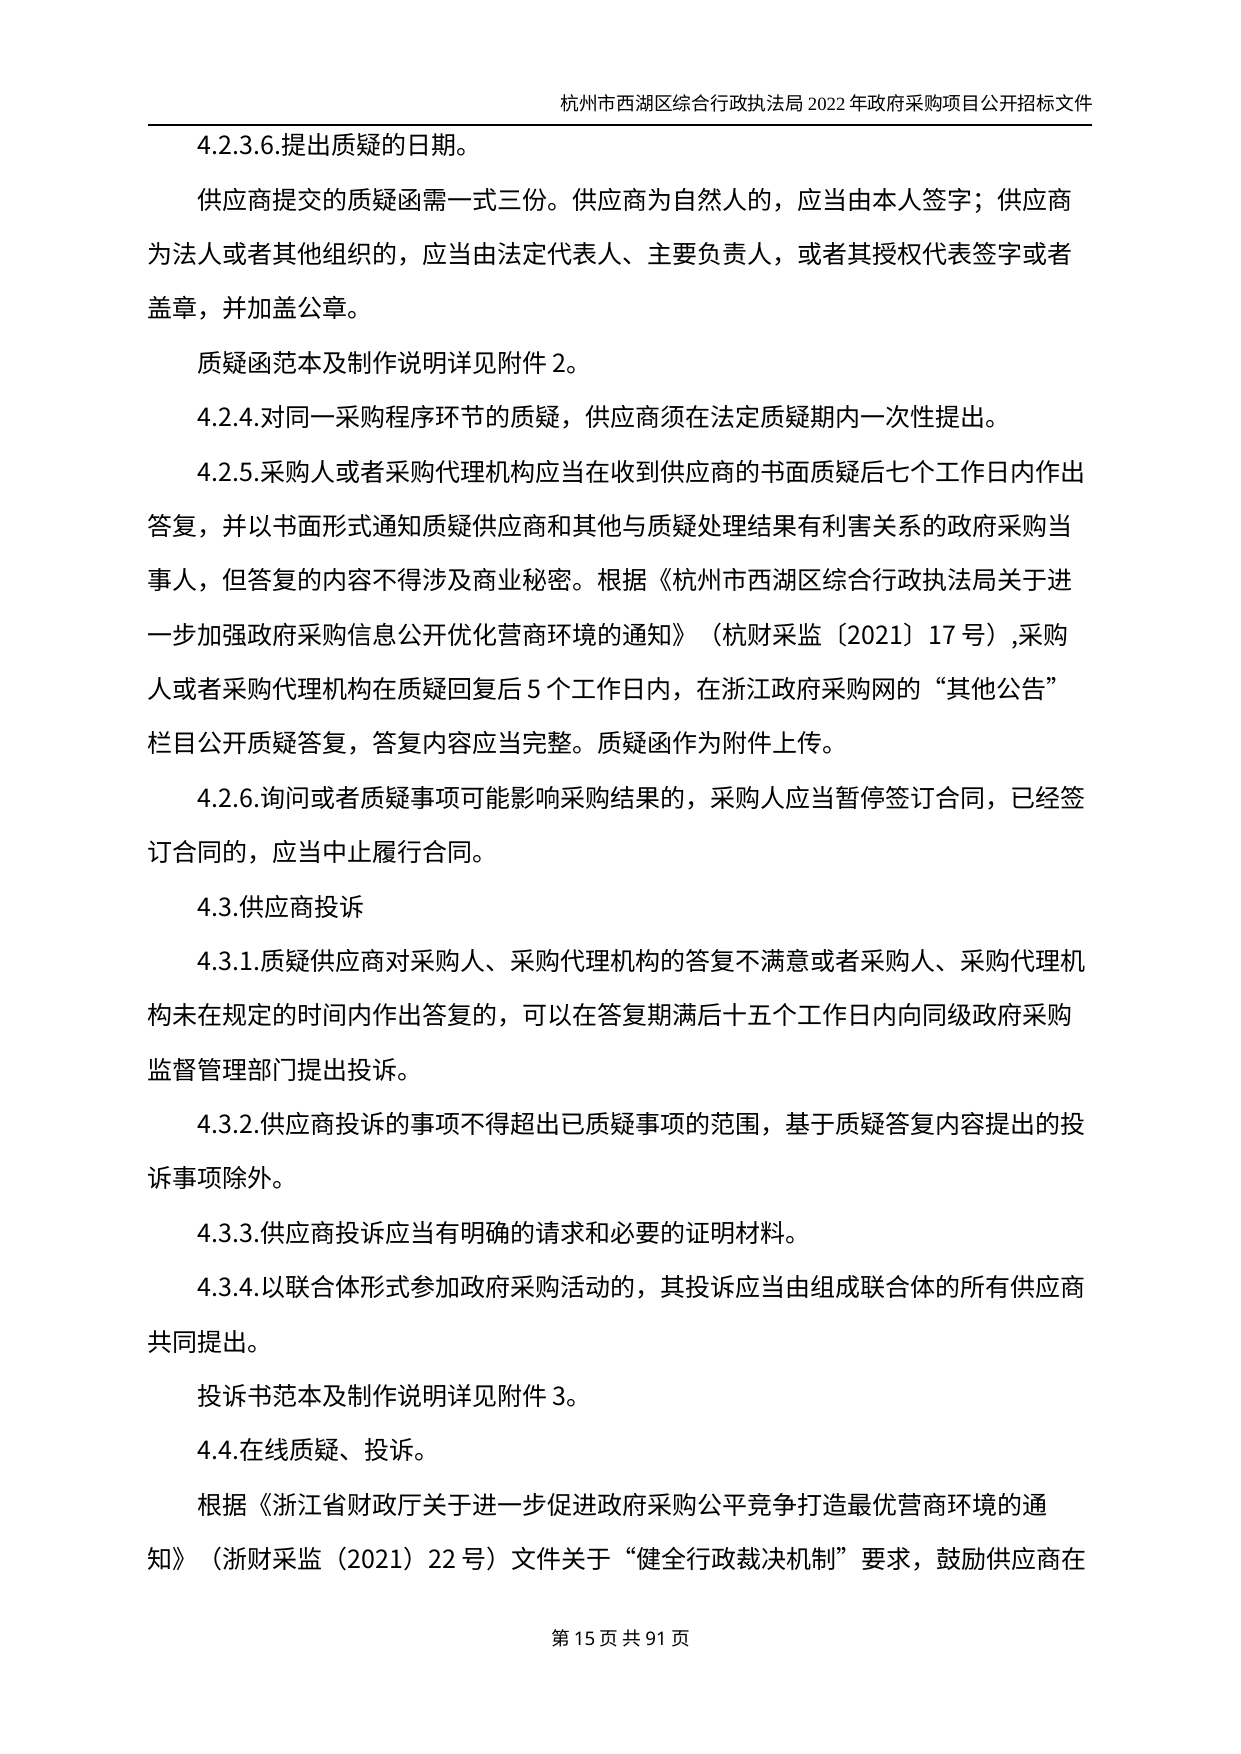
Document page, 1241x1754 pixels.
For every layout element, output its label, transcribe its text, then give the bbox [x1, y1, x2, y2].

text 4.3.1.质疑供应商对采购人、采购代理机构的答复不满意或者采购人、采购代理机构未在规定的时间内作出答复的，可以在答复期满后十五个工作日内向同级政府采购监督管理部门提出投诉。 [148, 941, 1092, 1086]
text 4.4.在线质疑、投诉。 [148, 1431, 1092, 1467]
text 4.3.2.供应商投诉的事项不得超出已质疑事项的范围，基于质疑答复内容提出的投诉事项除外。 [148, 1104, 1092, 1195]
text 供应商提交的质疑函需一式三份。供应商为自然人的，应当由本人签字；供应商为法人或者其他组织的，应当由法定代表人、主要负责人，或者其授权代表签字或者盖章，并加盖公章。 [148, 180, 1092, 325]
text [148, 1485, 1092, 1576]
text 4.3.3.供应商投诉应当有明确的请求和必要的证明材料。 [148, 1213, 1092, 1249]
text 投诉书范本及制作说明详见附件3。 [148, 1376, 1092, 1413]
text 4.2.4.对同一采购程序环节的质疑，供应商须在法定质疑期内一次性提出。 [148, 398, 1092, 434]
text 4.2.6.询问或者质疑事项可能影响采购结果的，采购人应当暂停签订合同，已经签订合同的，应当中止履行合同。 [148, 778, 1092, 869]
text 4.2.5.采购人或者采购代理机构应当在收到供应商的书面质疑后七个工作日内作出答复，并以书面形式通知质疑供应商和其他与质疑处理结果有利害关系的政府采购当事人，但答复的内容不得涉及商业秘密。根据《杭州市西湖区综合行政执法局关于进一步加强政府采购信息公开优化营商环境的通知》（杭财采监〔2021〕17号）,采购人或者采购代理机构在质疑回复后5个工作日内，在浙江政府采购网的“其他公告”栏目公开质疑答复，答复内容应当完整。质疑函作为附件上传。 [148, 452, 1092, 760]
text 质疑函范本及制作说明详见附件2。 [148, 343, 1092, 379]
text 4.3.4.以联合体形式参加政府采购活动的，其投诉应当由组成联合体的所有供应商共同提出。 [148, 1268, 1092, 1358]
text 4.2.3.6.提出质疑的日期。 [148, 126, 1092, 162]
text 4.3.供应商投诉 [148, 887, 1092, 923]
